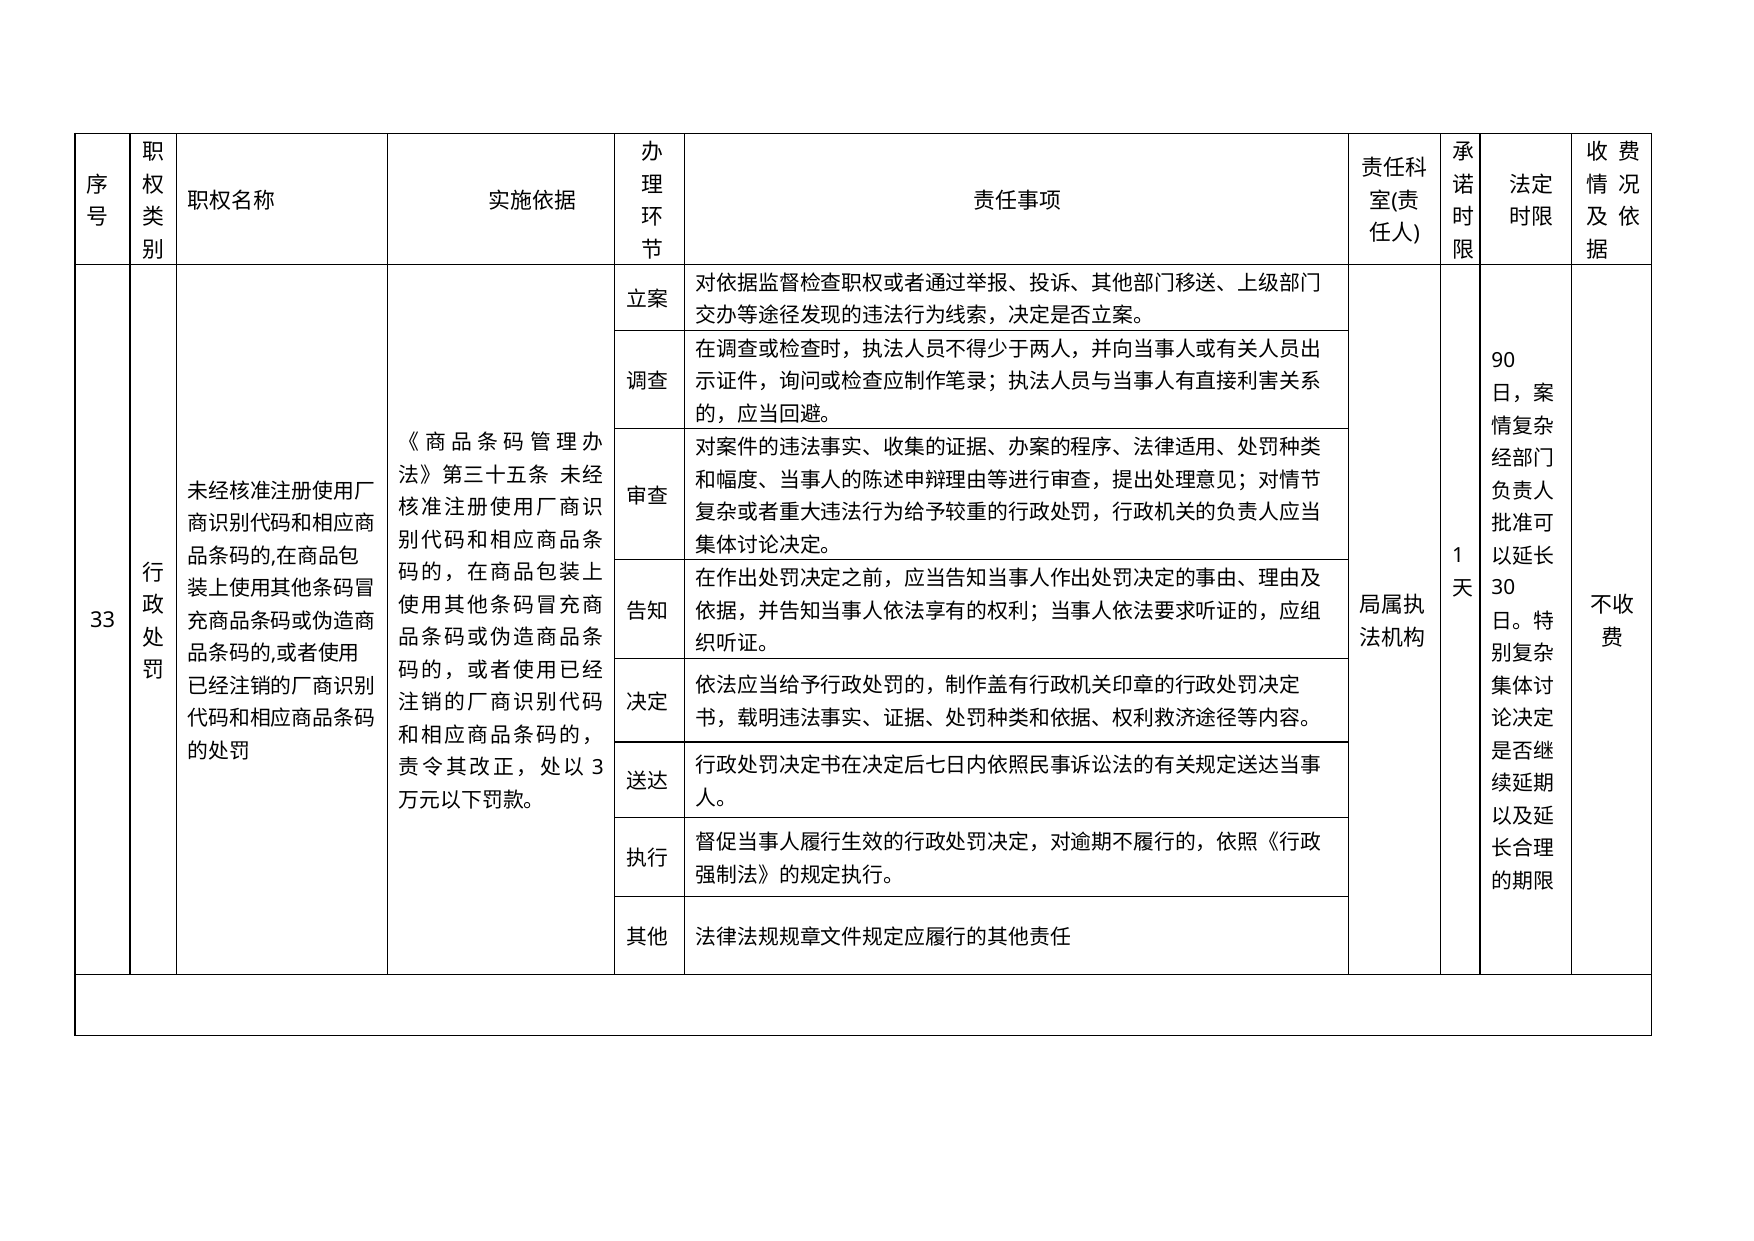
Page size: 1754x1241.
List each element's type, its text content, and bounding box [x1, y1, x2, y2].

table_cell [76, 975, 1651, 1035]
table_header 办理环节 [615, 134, 684, 264]
table_cell 《商品条码管理办法》第三十五条 未经核准注册使用厂商识别代码和相应商品条码的，在商品包装上使用其他条码冒充商品条码或伪造商品条码的，或者使用已经注销的厂商识别代码和相应商品条码的，责令其改正，处以3万元以下罚款。 [388, 265, 614, 974]
table_header 责任事项 [685, 134, 1348, 264]
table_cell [1481, 265, 1571, 974]
table_cell 督促当事人履行生效的行政处罚决定，对逾期不履行的，依照《行政强制法》的规定执行。 [685, 818, 1348, 896]
table_cell 行政处罚决定书在决定后七日内依照民事诉讼法的有关规定送达当事人。 [685, 743, 1348, 817]
table_cell 审查 [615, 429, 684, 559]
table_cell 1天 [1441, 265, 1479, 974]
table_cell 立案 [615, 265, 684, 330]
table_cell 未经核准注册使用厂商识别代码和相应商品条码的,在商品包装上使用其他条码冒充商品条码或伪造商品条码的,或者使用已经注销的厂商识别代码和相应商品条码的处罚 [177, 265, 387, 974]
table_cell 决定 [615, 659, 684, 741]
table_cell 对依据监督检查职权或者通过举报、投诉、其他部门移送、上级部门交办等途径发现的违法行为线索，决定是否立案。 [685, 265, 1348, 330]
table_cell 在作出处罚决定之前，应当告知当事人作出处罚决定的事由、理由及依据，并告知当事人依法享有的权利；当事人依法要求听证的，应组织听证。 [685, 560, 1348, 658]
table_cell 依法应当给予行政处罚的，制作盖有行政机关印章的行政处罚决定书，载明违法事实、证据、处罚种类和依据、权利救济途径等内容。 [685, 659, 1348, 741]
table_header 承诺时限 [1441, 134, 1479, 264]
table_cell 执行 [615, 818, 684, 896]
table_header 法定 时限 [1481, 134, 1571, 264]
table_cell 调查 [615, 331, 684, 428]
table_cell 告知 [615, 560, 684, 658]
table_header 序号 [76, 134, 129, 264]
table_header 收费情况及依据 [1572, 134, 1651, 264]
table_cell 其他 [615, 897, 684, 974]
table_cell 行政处罚 [131, 265, 176, 974]
table_header 职权类别 [131, 134, 176, 264]
table_cell 局属执法机构 [1349, 265, 1440, 974]
table_cell 对案件的违法事实、收集的证据、办案的程序、法律适用、处罚种类和幅度、当事人的陈述申辩理由等进行审查，提出处理意见；对情节复杂或者重大违法行为给予较重的行政处罚，行政机关的负责人应当集体讨论决定。 [685, 429, 1348, 559]
table_header 实施依据 [388, 134, 614, 264]
table_cell 在调查或检查时，执法人员不得少于两人，并向当事人或有关人员出示证件，询问或检查应制作笔录；执法人员与当事人有直接利害关系的，应当回避。 [685, 331, 1348, 428]
table_cell 33 [76, 265, 129, 974]
table_cell 送达 [615, 743, 684, 817]
table_cell 不收费 [1572, 265, 1651, 974]
table_header 职权名称 [177, 134, 387, 264]
table_header 责任科室(责任人) [1349, 134, 1440, 264]
table_cell 法律法规规章文件规定应履行的其他责任 [685, 897, 1348, 974]
